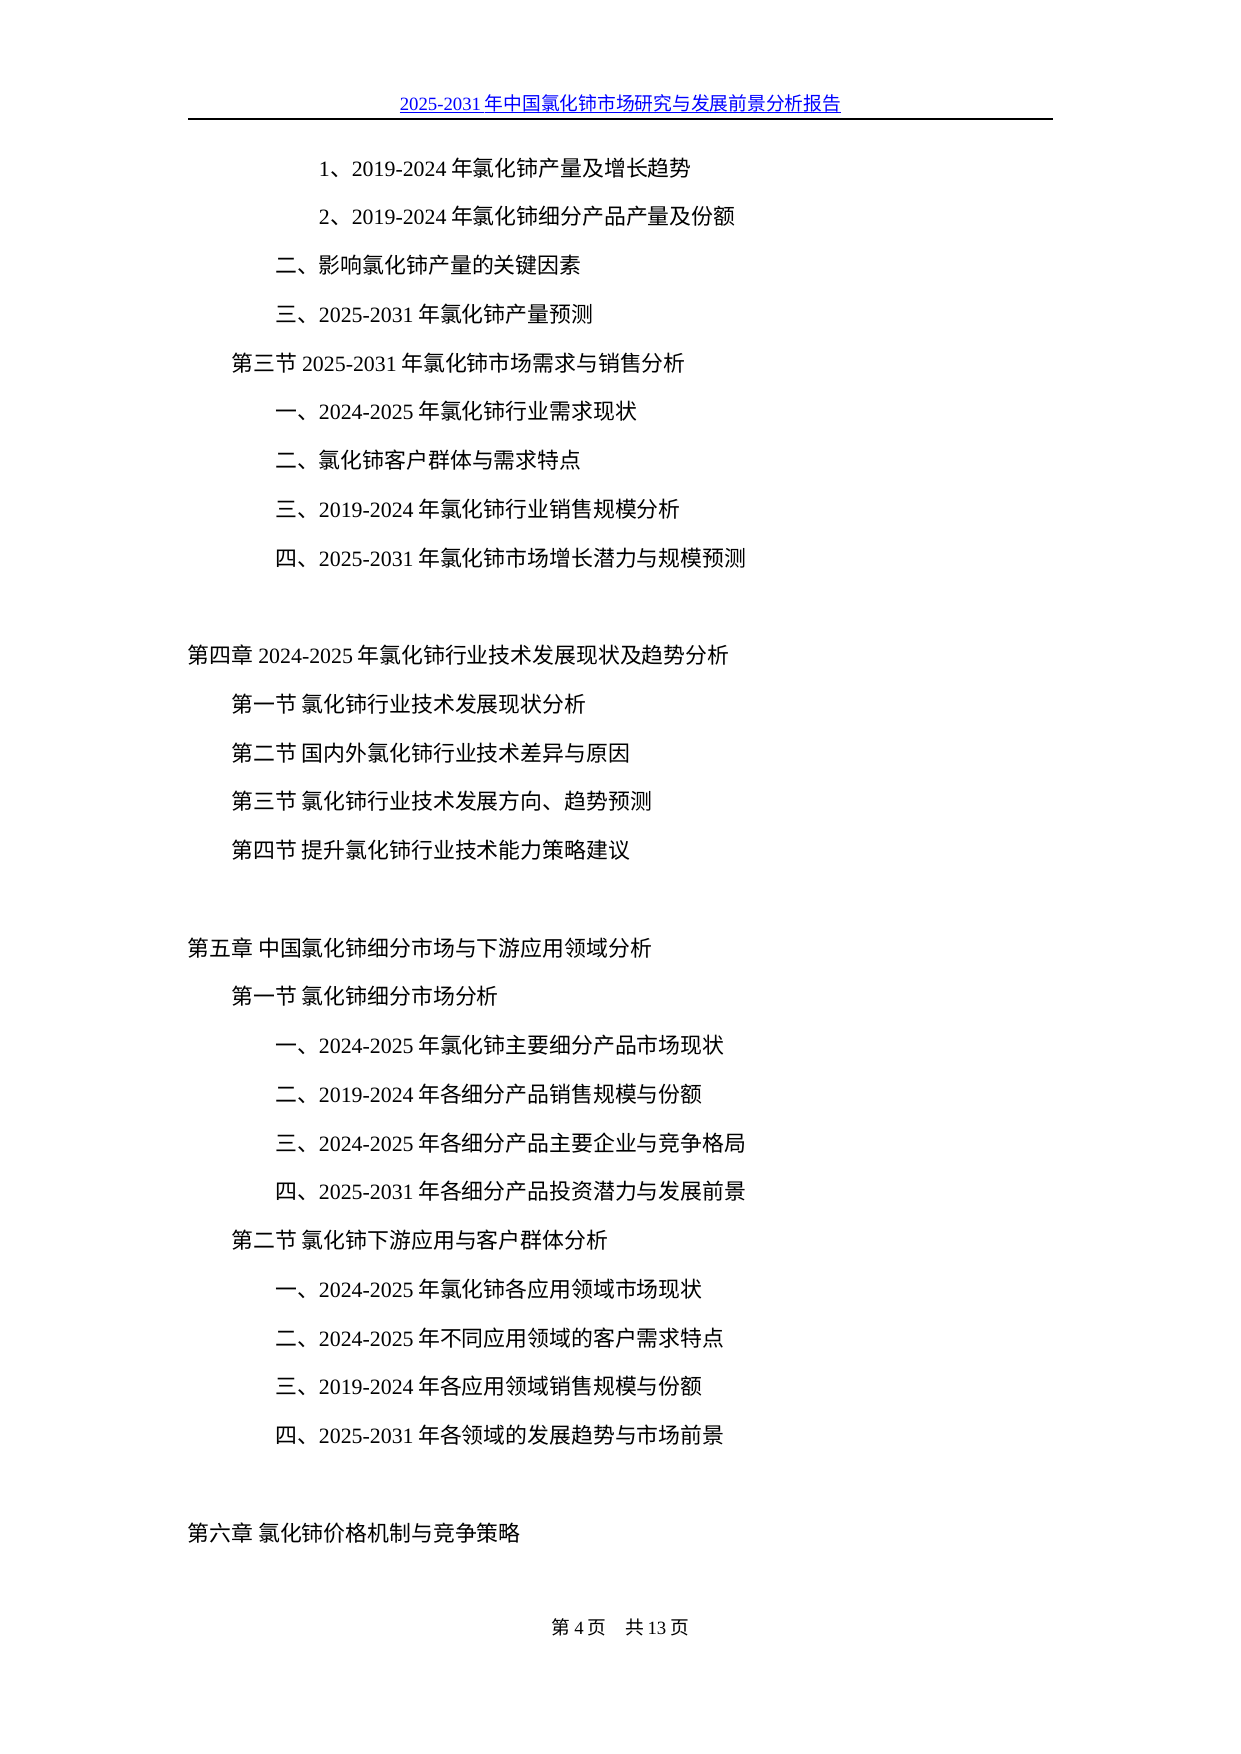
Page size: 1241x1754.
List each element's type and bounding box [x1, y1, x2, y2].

text [187, 150, 1053, 1548]
